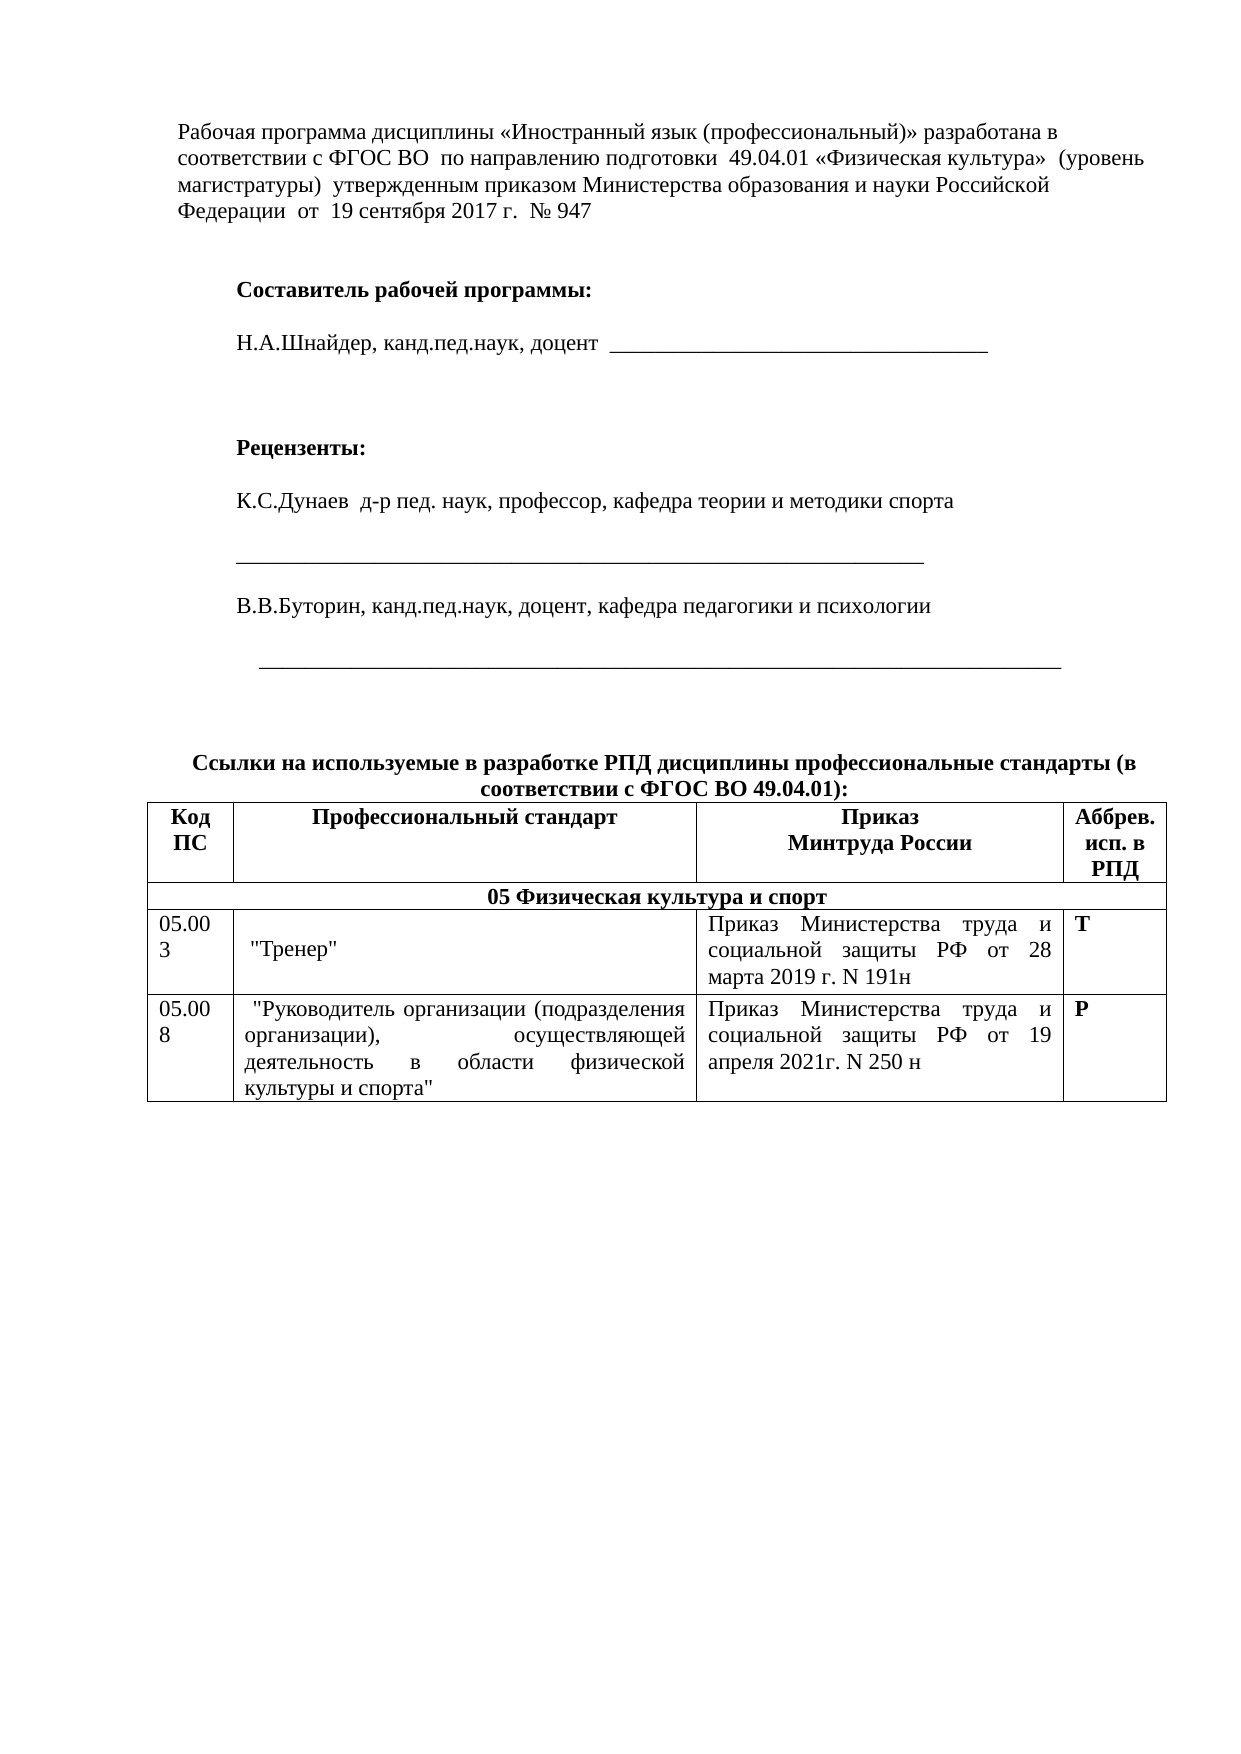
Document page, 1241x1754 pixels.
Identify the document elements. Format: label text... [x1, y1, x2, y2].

text ______________________________________________________________________ [177, 645, 1152, 672]
table_cell "Тренер" [234, 910, 696, 994]
text Ссылки на используемые в разработке РПД дисциплины профессиональные стандарты (в соответствии с ФГОС ВО 49.04.01): [177, 749, 1152, 802]
text К.С.Дунаев д-р пед. наук, профессор, кафедра теории и методики спорта [177, 487, 1152, 513]
table_header Код ПС [148, 803, 233, 882]
text Рабочая программа дисциплины «Иностранный язык (профессиональный)» разработана в соответствии с ФГОС ВО по направлению подготовки 49.04.01 «Физическая культура» (уровень магистратуры) утвержденным приказом Министерства образования и науки Российской Федерации от 19 сентября 2017 г. № 947 [177, 118, 1152, 223]
text Н.А.Шнайдер, канд.пед.наук, доцент _________________________________ [177, 329, 1152, 355]
text Составитель рабочей программы: [177, 276, 1152, 303]
table_cell 05.008 [148, 995, 233, 1101]
table_header Аббрев. исп. в РПД [1064, 803, 1166, 882]
table_header Профессиональный стандарт [234, 803, 696, 882]
table_cell "Руководитель организации (подразделения организации), осуществляющей деятельность в области физической культуры и спорта" [234, 995, 696, 1101]
text ____________________________________________________________ [177, 540, 1152, 566]
text Рецензенты: [177, 434, 1152, 461]
table_cell 05 Физическая культура и спорт [148, 883, 1166, 909]
table_header Приказ Минтруда России [697, 803, 1063, 882]
table_cell Т [1064, 910, 1166, 994]
table_cell Приказ Министерства труда и социальной защиты РФ от 28 марта 2019 г. N 191н [697, 910, 1063, 994]
table_cell 05.003 [148, 910, 233, 994]
text В.В.Буторин, канд.пед.наук, доцент, кафедра педагогики и психологии [177, 592, 1152, 619]
table_cell Приказ Министерства труда и социальной защиты РФ от 19 апреля 2021г. N 250 н [697, 995, 1063, 1101]
table_cell Р [1064, 995, 1166, 1101]
